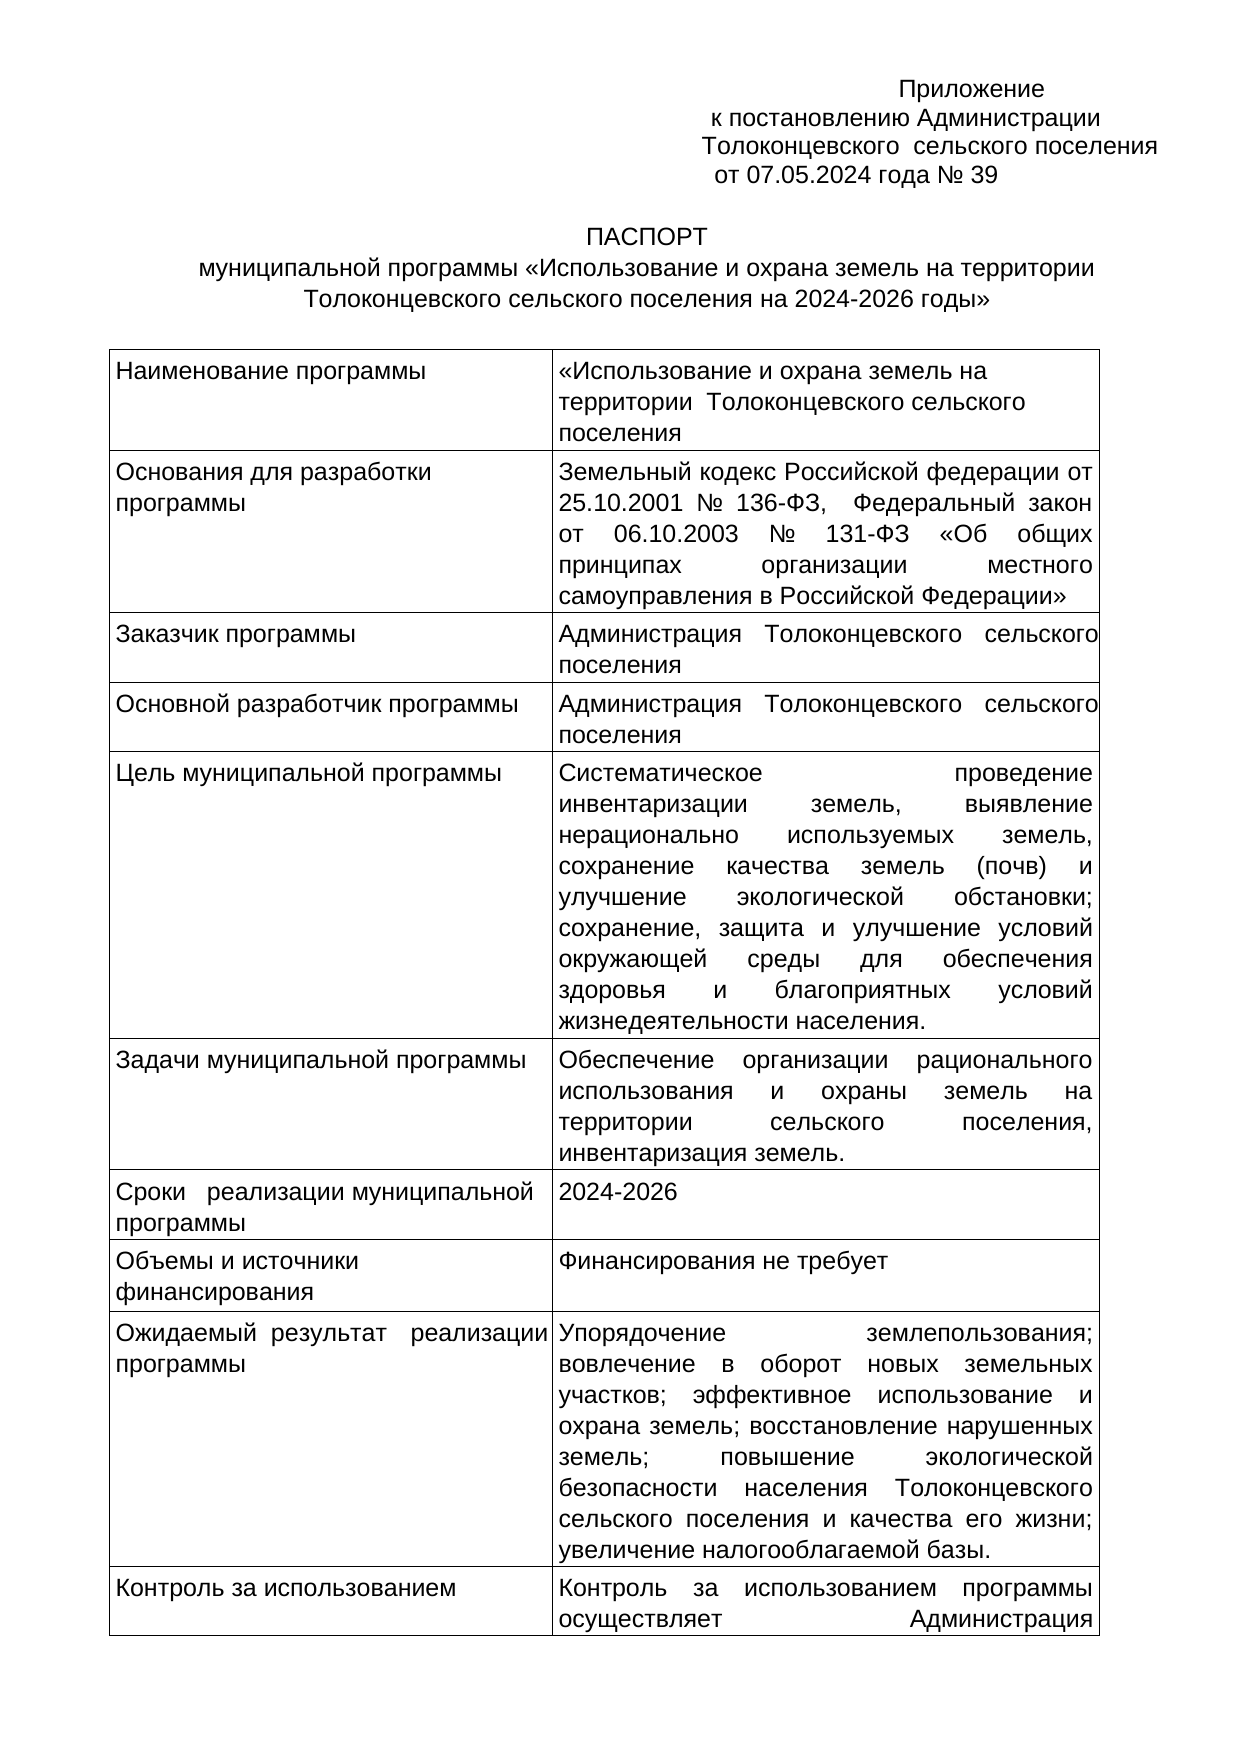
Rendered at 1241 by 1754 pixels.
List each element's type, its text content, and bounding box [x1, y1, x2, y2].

table_cell Основной разработчик программы [110, 683, 552, 751]
table_cell Основания для разработки программы [110, 451, 552, 612]
table_cell Сроки реализации муниципальной программы [110, 1170, 552, 1239]
table_cell Ожидаемый результат реализации программы [110, 1312, 552, 1566]
table_cell Администрация Толоконцевского сельского поселения [553, 613, 1099, 681]
text к постановлению Администрации [118, 103, 1181, 131]
table_cell 2024-2026 [553, 1170, 1099, 1239]
text Толоконцевского сельского поселения на 2024-2026 годы» [118, 284, 1176, 313]
text муниципальной программы «Использование и охрана земель на территории [118, 253, 1176, 282]
table_cell Обеспечение организации рационального использования и охраны земель на территории сельского поселения, инвентаризация земель. [553, 1039, 1099, 1169]
table_header «Использование и охрана земель на территории Толоконцевского сельского поселения [553, 350, 1099, 449]
table_cell Земельный кодекс Российской федерации от 25.10.2001 № 136-ФЗ, Федеральный закон от 06.10.2003 № 131-ФЗ «Об общих принципах организации местного самоуправления в Российской Федерации» [553, 451, 1099, 612]
table_header Наименование программы [110, 350, 552, 449]
table_cell Администрация Толоконцевского сельского поселения [553, 683, 1099, 751]
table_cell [110, 1567, 552, 1635]
table_cell Финансирования не требует [553, 1240, 1099, 1311]
table_cell Заказчик программы [110, 613, 552, 681]
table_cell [553, 1567, 1099, 1635]
table_cell Объемы и источники финансирования [110, 1240, 552, 1311]
table_cell Задачи муниципальной программы [110, 1039, 552, 1169]
table_cell Цель муниципальной программы [110, 752, 552, 1037]
text ПАСПОРТ [118, 222, 1176, 251]
table_cell Упорядочение землепользования; вовлечение в оборот новых земельных участков; эффективное использование и охрана земель; восстановление нарушенных земель; повышение экологической безопасности населения Толоконцевского сельского поселения и качества его жизни; увеличение налогооблагаемой базы. [553, 1312, 1099, 1566]
table_cell Систематическое проведение инвентаризации земель, выявление нерационально используемых земель, сохранение качества земель (почв) и улучшение экологической обстановки; сохранение, защита и улучшение условий окружающей среды для обеспечения здоровья и благоприятных условий жизнедеятельности населения. [553, 752, 1099, 1037]
text Толоконцевского сельского поселения от 07.05.2024 года № 39 [118, 131, 1181, 189]
text Приложение [118, 74, 1181, 103]
